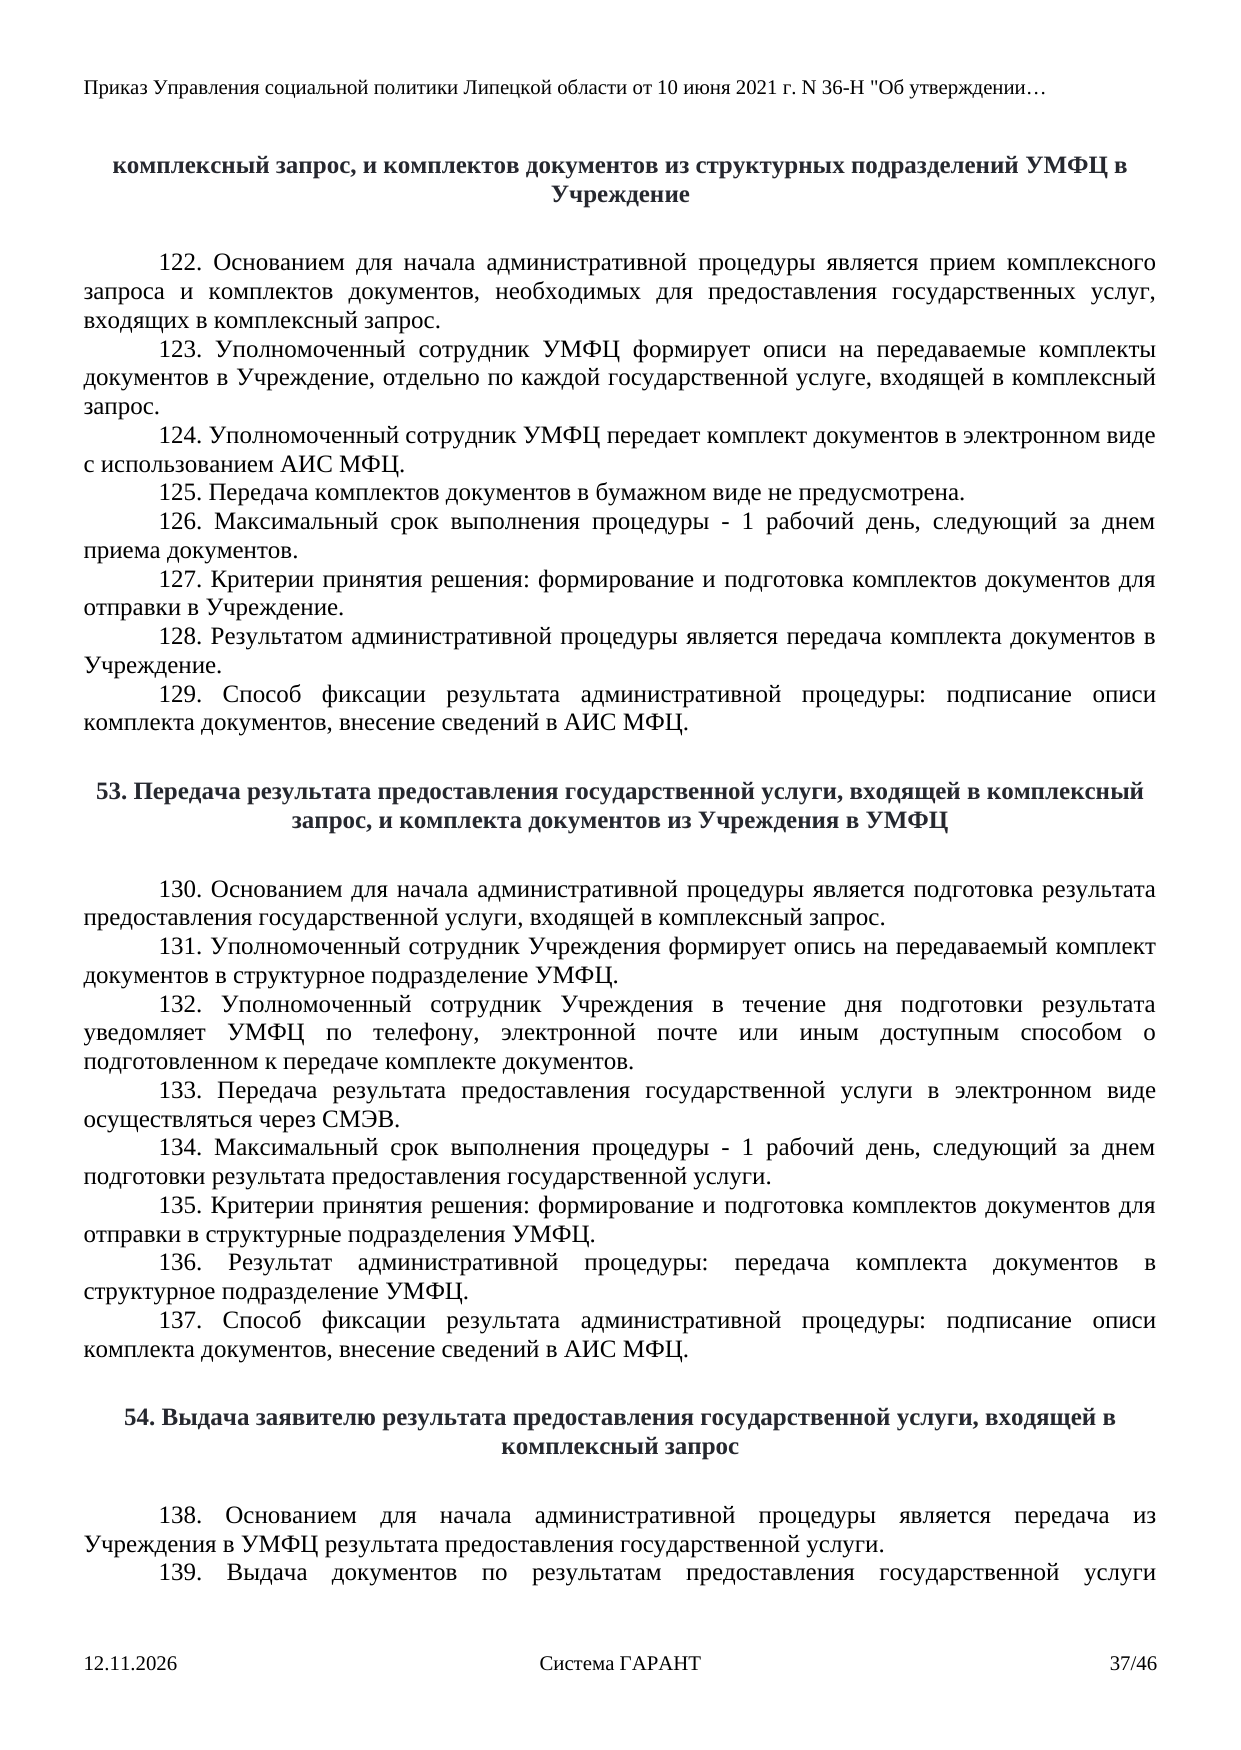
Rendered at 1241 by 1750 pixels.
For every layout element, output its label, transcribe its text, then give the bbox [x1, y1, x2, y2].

text 131. Уполномоченный сотрудник Учреждения формирует опись на передаваемый комплект документов в структурное подразделение УМФЦ. [83, 931, 1157, 989]
text 138. Основанием для начала административной процедуры является передача из Учреждения в УМФЦ результата предоставления государственной услуги. [83, 1500, 1157, 1557]
text 125. Передача комплектов документов в бумажном виде не предусмотрена. [83, 477, 1157, 506]
text 127. Критерии принятия решения: формирование и подготовка комплектов документов для отправки в Учреждение. [83, 564, 1157, 621]
text 122. Основанием для начала административной процедуры является прием комплексного запроса и комплектов документов, необходимых для предоставления государственных услуг, входящих в комплексный запрос. [83, 247, 1157, 334]
text 128. Результатом административной процедуры является передача комплекта документов в Учреждение. [83, 621, 1157, 679]
text 126. Максимальный срок выполнения процедуры - 1 рабочий день, следующий за днем приема документов. [83, 506, 1157, 564]
text 134. Максимальный срок выполнения процедуры - 1 рабочий день, следующий за днем подготовки результата предоставления государственной услуги. [83, 1132, 1157, 1190]
text 137. Способ фиксации результата административной процедуры: подписание описи комплекта документов, внесение сведений в АИС МФЦ. [83, 1305, 1157, 1362]
subtitle 54. Выдача заявителю результата предоставления государственной услуги, входящей в комплексный запрос [83, 1402, 1157, 1460]
text 124. Уполномоченный сотрудник УМФЦ передает комплект документов в электронном виде с использованием АИС МФЦ. [83, 420, 1157, 477]
text 135. Критерии принятия решения: формирование и подготовка комплектов документов для отправки в структурные подразделения УМФЦ. [83, 1190, 1157, 1247]
text 136. Результат административной процедуры: передача комплекта документов в структурное подразделение УМФЦ. [83, 1247, 1157, 1305]
subtitle 53. Передача результата предоставления государственной услуги, входящей в комплексный запрос, и комплекта документов из Учреждения в УМФЦ [83, 776, 1157, 834]
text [83, 1557, 1157, 1586]
text 129. Способ фиксации результата административной процедуры: подписание описи комплекта документов, внесение сведений в АИС МФЦ. [83, 679, 1157, 736]
text 133. Передача результата предоставления государственной услуги в электронном виде осуществляться через СМЭВ. [83, 1075, 1157, 1132]
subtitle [83, 150, 1157, 207]
text 130. Основанием для начала административной процедуры является подготовка результата предоставления государственной услуги, входящей в комплексный запрос. [83, 874, 1157, 931]
text 132. Уполномоченный сотрудник Учреждения в течение дня подготовки результата уведомляет УМФЦ по телефону, электронной почте или иным доступным способом о подготовленном к передаче комплекте документов. [83, 989, 1157, 1075]
text 123. Уполномоченный сотрудник УМФЦ формирует описи на передаваемые комплекты документов в Учреждение, отдельно по каждой государственной услуге, входящей в комплексный запрос. [83, 334, 1157, 420]
